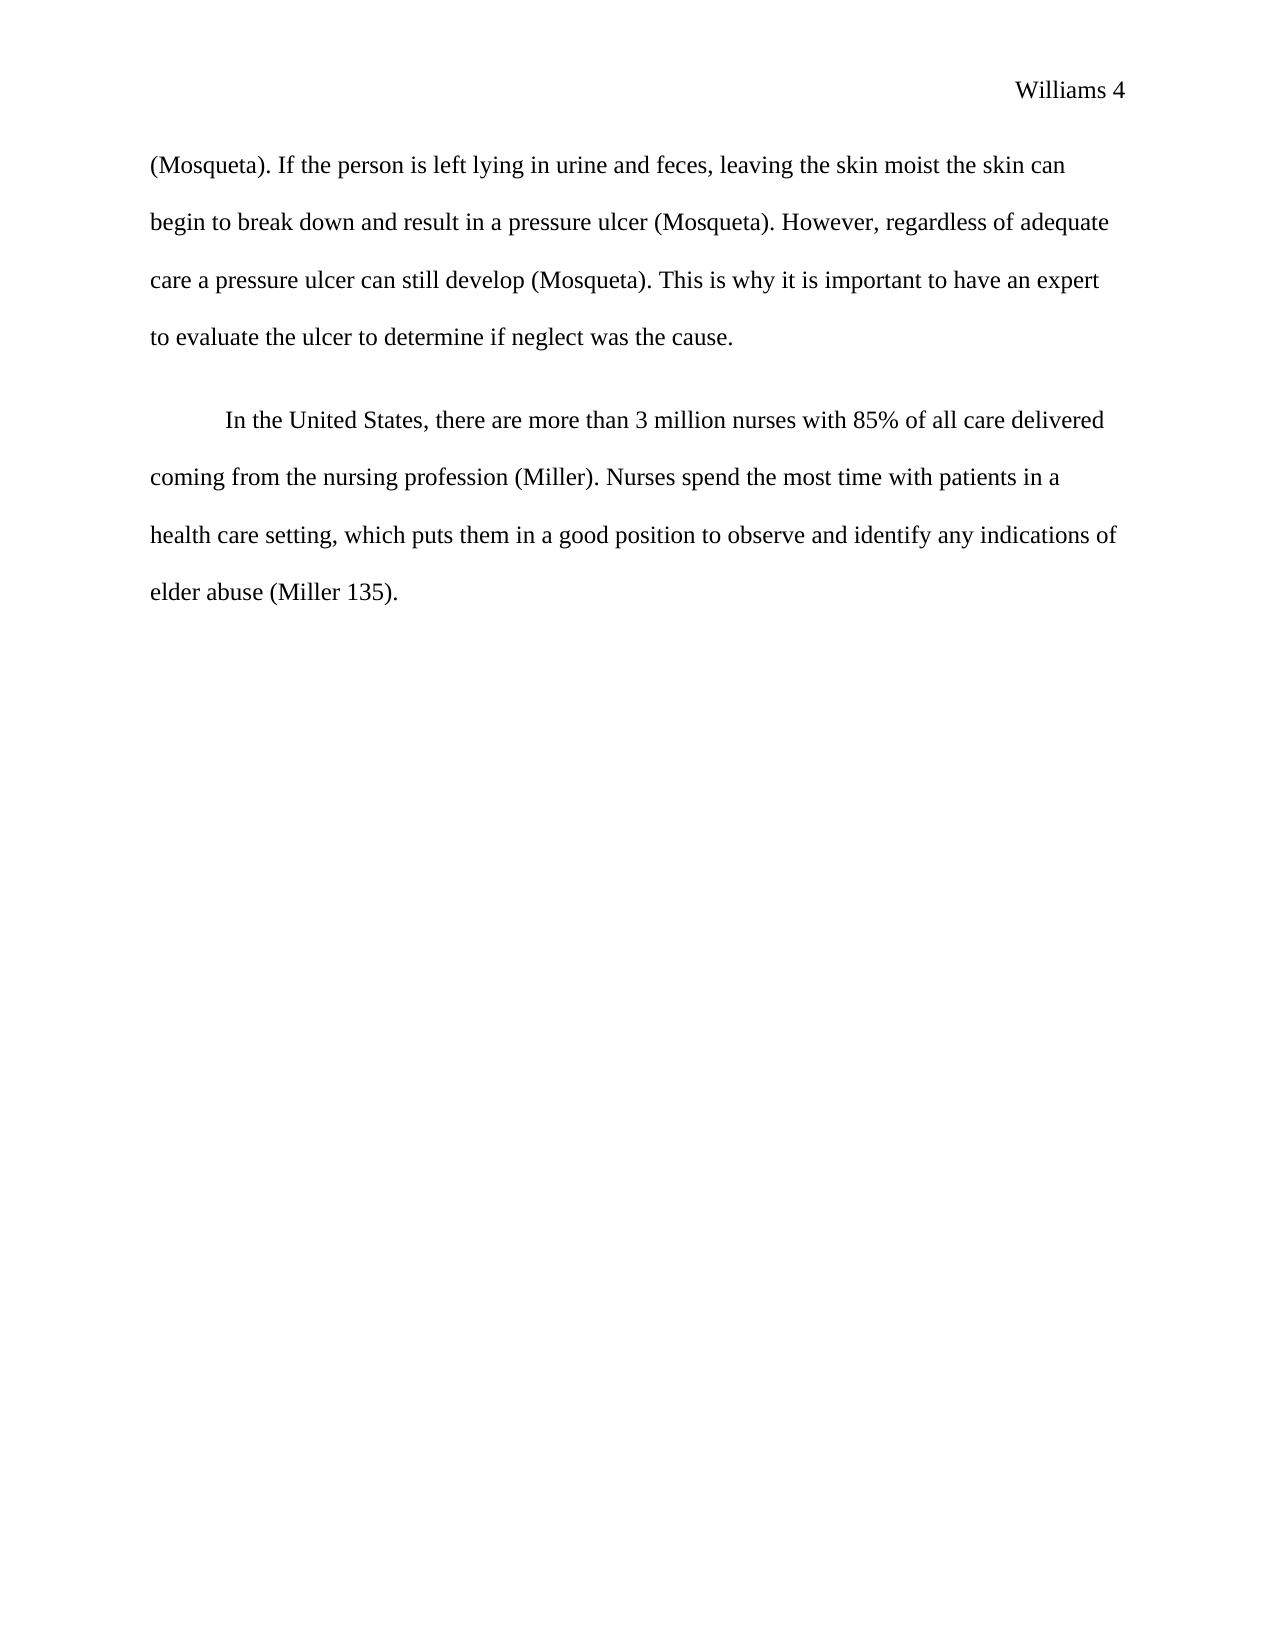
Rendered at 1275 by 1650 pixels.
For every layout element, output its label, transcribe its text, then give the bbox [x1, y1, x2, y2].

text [150, 150, 1125, 351]
text In the United States, there are more than 3 million nurses with 85% of all care delivered coming from the nursing profession (Miller). Nurses spend the most time with patients in a health care setting, which puts them in a good position to observe and identify any indications of elder abuse (Miller 135). [150, 405, 1125, 606]
